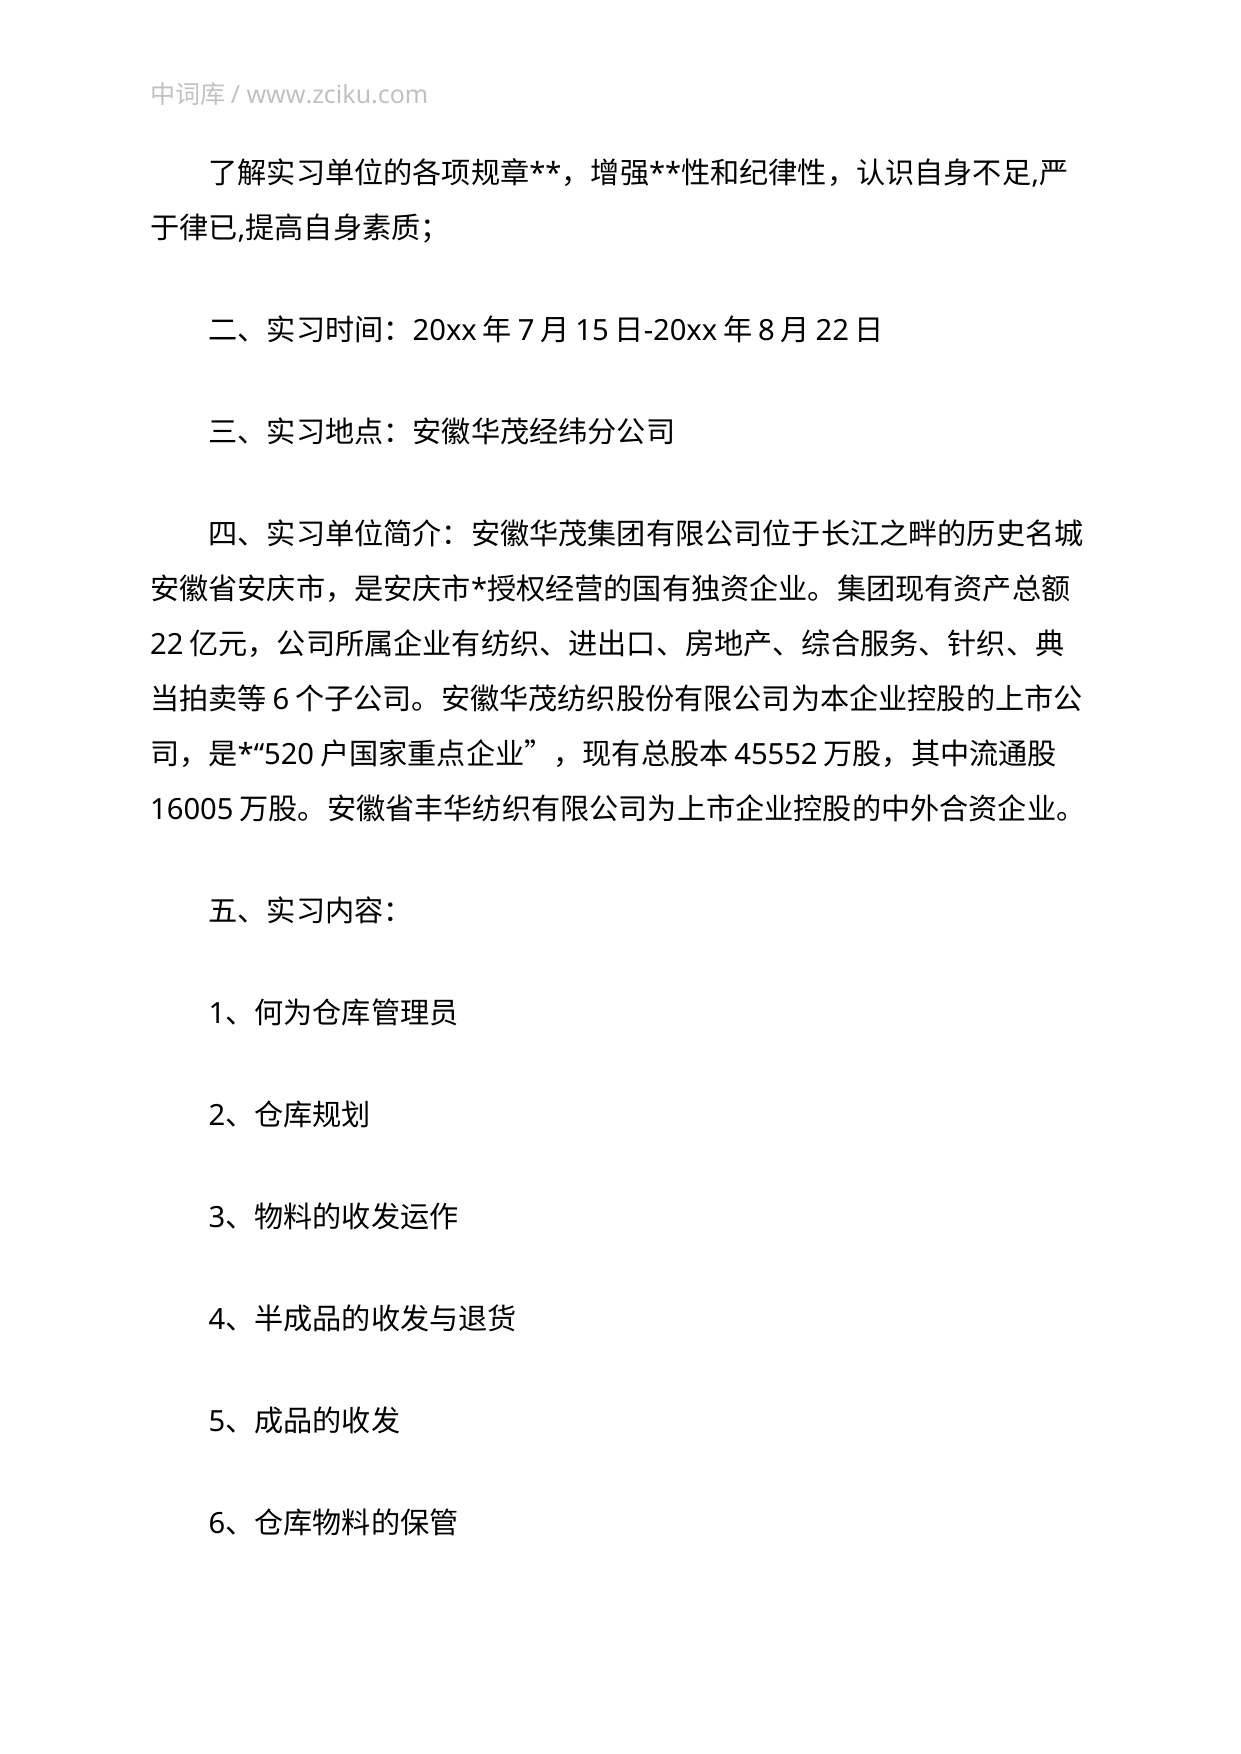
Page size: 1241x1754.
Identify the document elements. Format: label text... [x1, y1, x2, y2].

text 3、物料的收发运作 [150, 1193, 1090, 1236]
text 4、半成品的收发与退货 [150, 1295, 1090, 1338]
text 二、实习时间：20xx年7月15日-20xx年8月22日 [150, 307, 1090, 349]
text 6、仓库物料的保管 [150, 1499, 1090, 1542]
text 2、仓库规划 [150, 1091, 1090, 1134]
text 五、实习内容： [150, 888, 1090, 930]
text 四、实习单位简介：安徽华茂集团有限公司位于长江之畔的历史名城安徽省安庆市，是安庆市*授权经营的国有独资企业。集团现有资产总额22亿元，公司所属企业有纺织、进出口、房地产、综合服务、针织、典当拍卖等6个子公司。安徽华茂纺织股份有限公司为本企业控股的上市公司，是*“520户国家重点企业”，现有总股本45552万股，其中流通股16005万股。安徽省丰华纺织有限公司为上市企业控股的中外合资企业。 [150, 511, 1090, 828]
text 5、成品的收发 [150, 1397, 1090, 1440]
text 1、何为仓库管理员 [150, 989, 1090, 1032]
text 三、实习地点：安徽华茂经纬分公司 [150, 409, 1090, 451]
text 了解实习单位的各项规章**，增强**性和纪律性，认识自身不足,严于律已,提高自身素质； [150, 150, 1090, 247]
